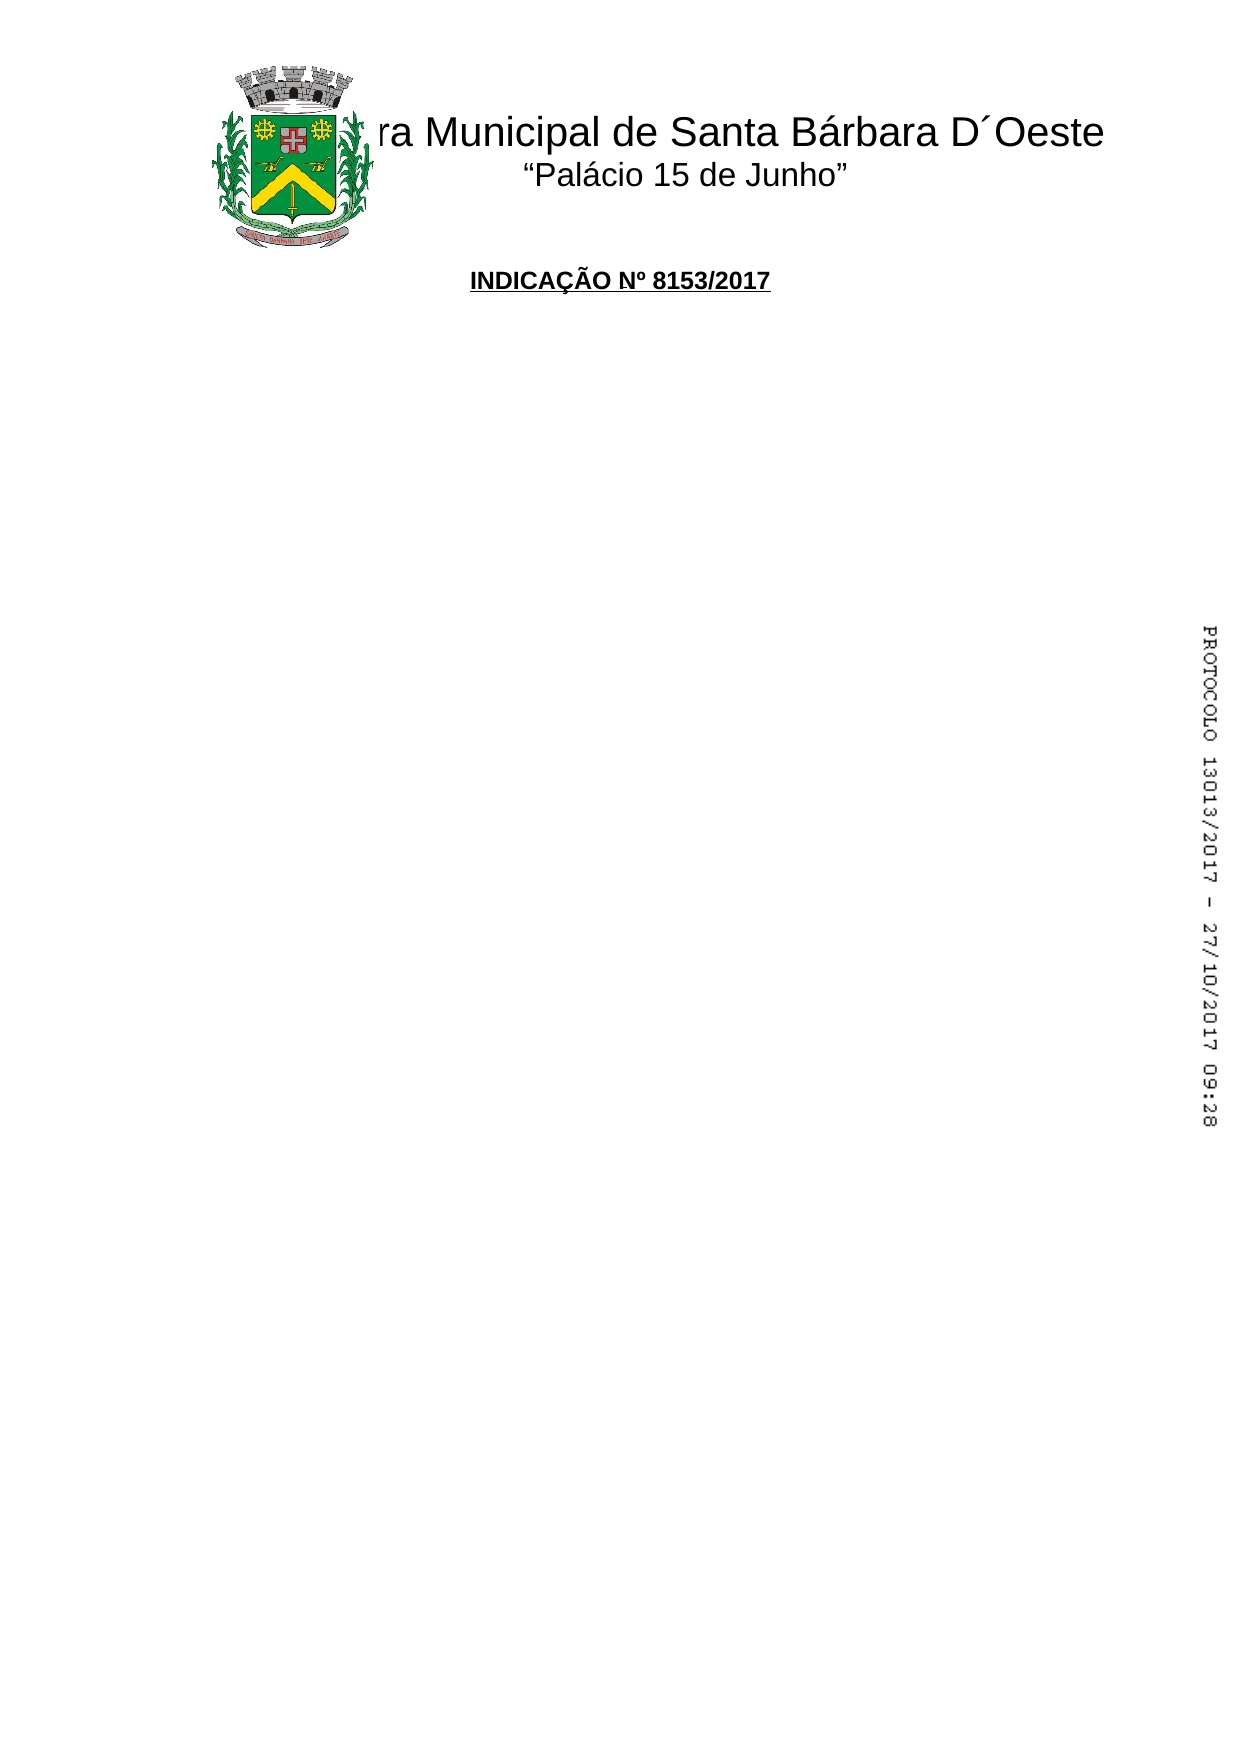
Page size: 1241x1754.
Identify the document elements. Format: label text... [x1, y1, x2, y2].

picture [1177, 623, 1241, 1131]
title INDICAÇÃO Nº 8153/2017 [177, 266, 1063, 294]
picture [211, 66, 381, 255]
